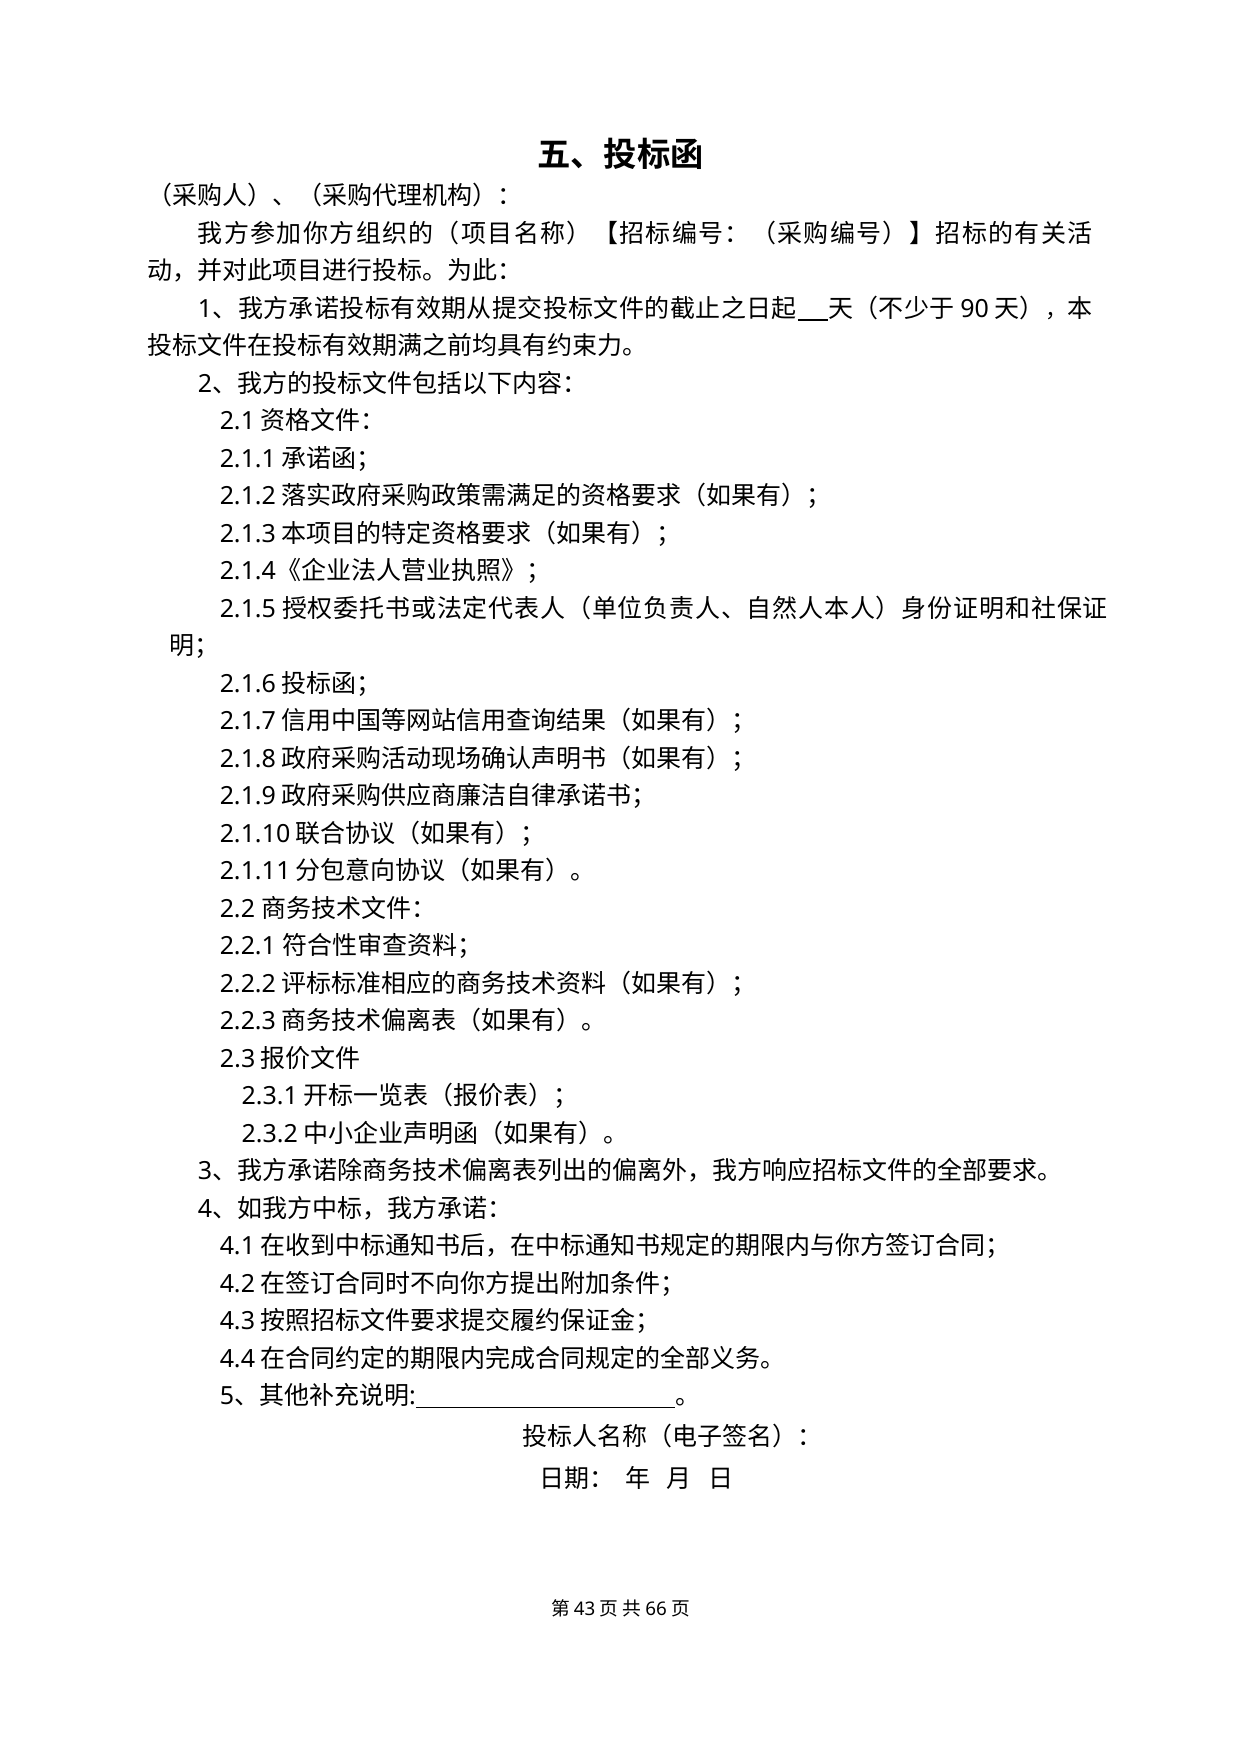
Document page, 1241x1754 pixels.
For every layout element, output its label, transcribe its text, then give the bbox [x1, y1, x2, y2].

text 2.2.1 符合性审查资料； [169, 924, 1092, 962]
text 2.1.8政府采购活动现场确认声明书（如果有）； [169, 737, 1092, 774]
text 2.1.11分包意向协议（如果有）。 [169, 849, 1092, 887]
text 投标人名称（电子签名）： [148, 1412, 1092, 1454]
text 4.3按照招标文件要求提交履约保证金； [169, 1299, 1092, 1337]
text 2.1.2落实政府采购政策需满足的资格要求（如果有）； [169, 474, 1092, 512]
text 五、投标函 [148, 133, 1092, 174]
text （采购人）、（采购代理机构）： [148, 174, 1092, 212]
text 4.2在签订合同时不向你方提出附加条件； [169, 1262, 1092, 1299]
text 2、我方的投标文件包括以下内容： [148, 362, 1092, 399]
text 我方参加你方组织的（项目名称）【招标编号：（采购编号）】招标的有关活动，并对此项目进行投标。为此： [148, 212, 1092, 287]
text 2.1.6投标函； [169, 662, 1092, 699]
text 4.1在收到中标通知书后，在中标通知书规定的期限内与你方签订合同； [169, 1224, 1092, 1262]
text 2.1.9政府采购供应商廉洁自律承诺书； [169, 774, 1092, 812]
text 2.1.4《企业法人营业执照》； [169, 549, 1092, 587]
text 2.2 商务技术文件： [169, 887, 1092, 924]
text 2.2.2评标标准相应的商务技术资料（如果有）； [169, 962, 1092, 999]
text 2.3.1开标一览表（报价表）； [191, 1074, 1092, 1112]
text 2.1.10联合协议（如果有）； [169, 812, 1092, 849]
text 2.1资格文件： [169, 399, 1092, 437]
text 2.1.1承诺函； [169, 437, 1092, 474]
text 1、我方承诺投标有效期从提交投标文件的截止之日起 天（不少于90天），本投标文件在投标有效期满之前均具有约束力。 [148, 287, 1092, 362]
text 4.4在合同约定的期限内完成合同规定的全部义务。 [169, 1337, 1092, 1374]
text 2.1.7信用中国等网站信用查询结果（如果有）； [169, 699, 1092, 737]
text 2.2.3商务技术偏离表（如果有）。 [169, 999, 1092, 1037]
text 5、其他补充说明: 。 [169, 1374, 1092, 1412]
text 3、我方承诺除商务技术偏离表列出的偏离外，我方响应招标文件的全部要求。 [148, 1149, 1092, 1187]
text 2.3.2中小企业声明函（如果有）。 [191, 1112, 1092, 1149]
text 2.1.3本项目的特定资格要求（如果有）； [169, 512, 1092, 549]
text 2.1.5授权委托书或法定代表人（单位负责人、自然人本人）身份证明和社保证明； [169, 587, 1110, 662]
text 2.3报价文件 [169, 1037, 1092, 1074]
text 日期： 年 月 日 [148, 1454, 1092, 1495]
text 4、如我方中标，我方承诺： [148, 1187, 1092, 1224]
